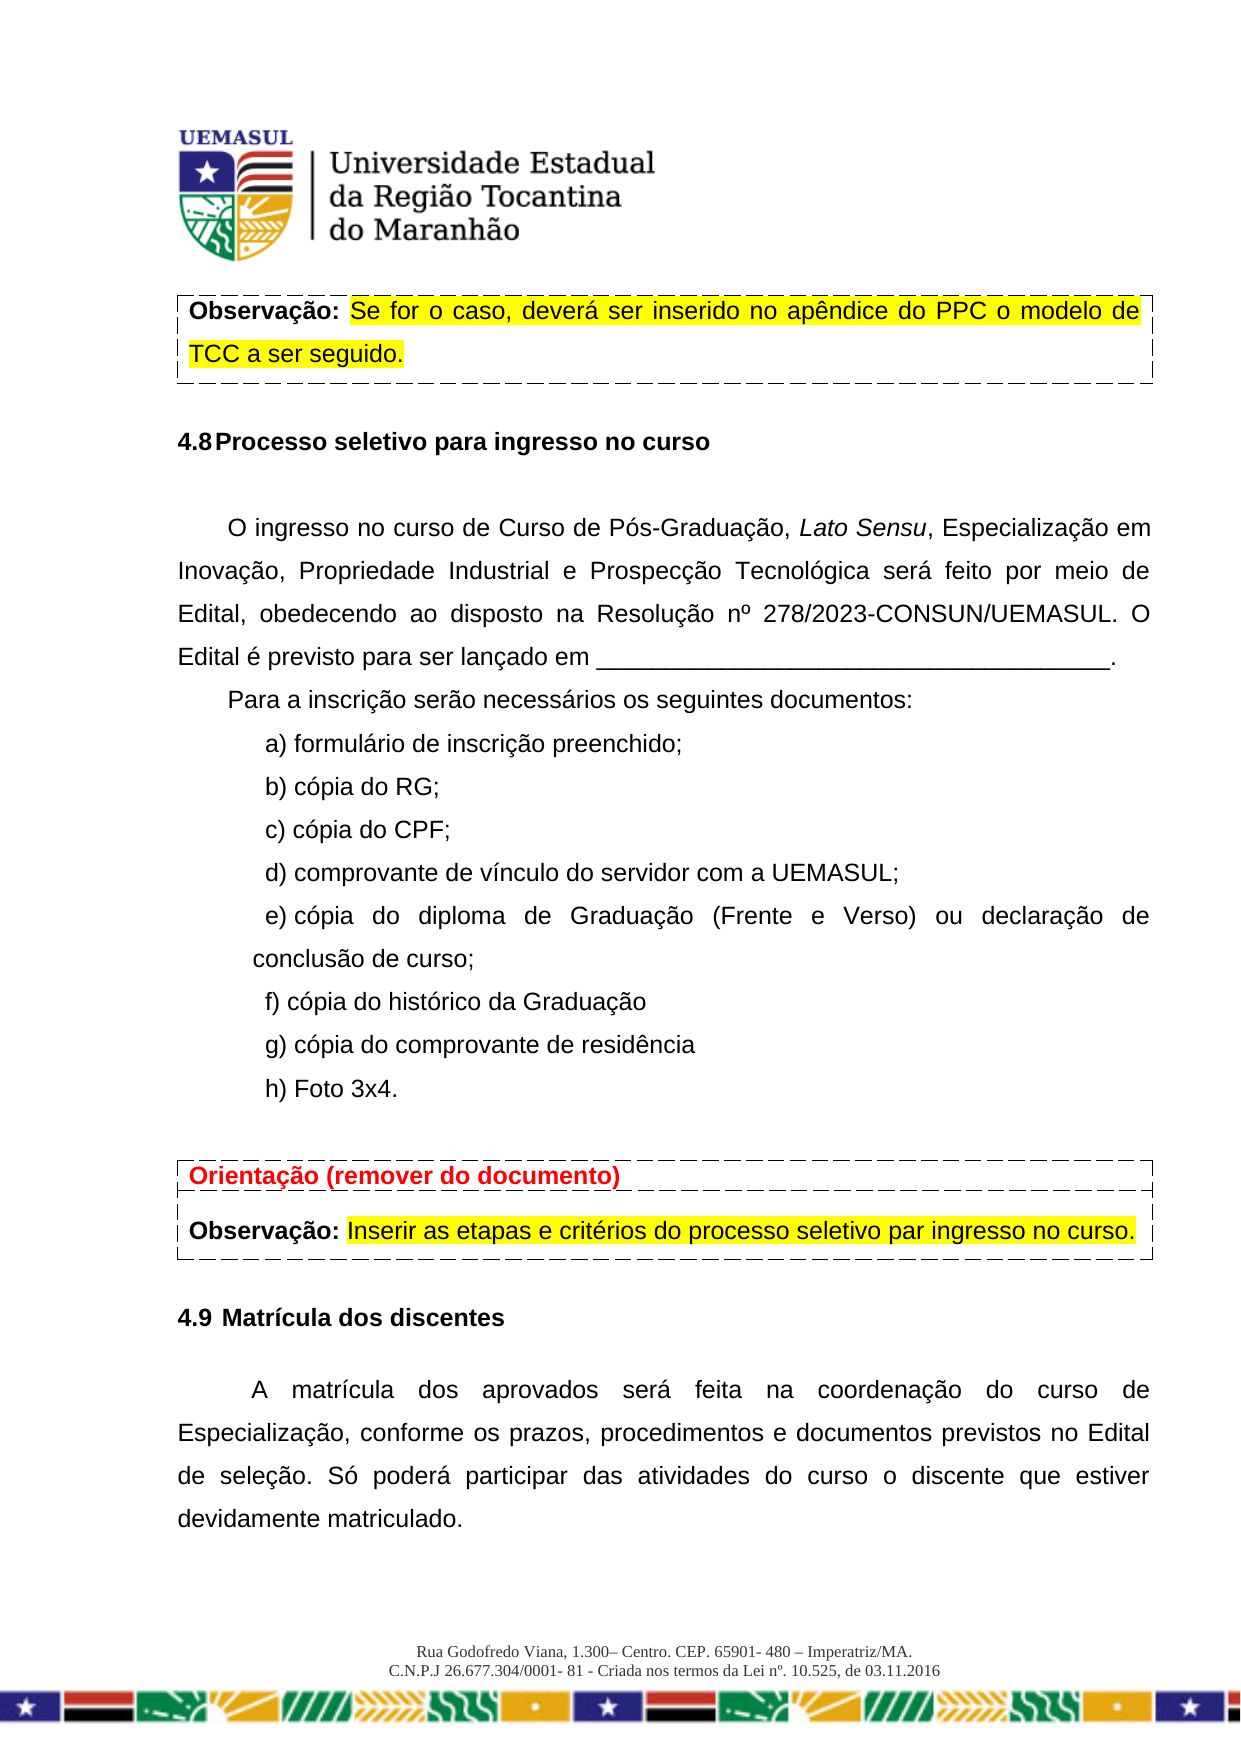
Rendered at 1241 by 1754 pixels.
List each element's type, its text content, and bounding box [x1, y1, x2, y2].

list cópia do RG; [252, 772, 1152, 800]
list formulário de inscrição preenchido; [252, 728, 1152, 757]
list cópia do CPF; [252, 815, 1152, 843]
list cópia do comprovante de residência [252, 1030, 1152, 1059]
list comprovante de vínculo do servidor com a UEMASUL; [252, 858, 1152, 887]
subtitle Matrícula dos discentes [177, 1303, 1152, 1332]
list Para a inscrição serão necessários os seguintes documentos: [177, 685, 1152, 714]
table_cell Observação: Inserir as etapas e critérios do processo seletivo par ingresso no curso. [178, 1190, 1152, 1259]
picture [0, 1689, 1241, 1726]
list Foto 3x4. [252, 1073, 1152, 1102]
list O ingresso no curso de Curso de Pós-Graduação, Lato Sensu, Especialização em Inovação, Propriedade Industrial e Prospecção Tecnológica será feito por meio de Edital, obedecendo ao disposto na Resolução nº 278/2023-CONSUN/UEMASUL. O Edital é previsto para ser lançado em _____________________________________. [177, 513, 1152, 671]
picture [177, 125, 665, 267]
list Processo seletivo para ingresso no curso [177, 427, 1152, 455]
list cópia do diploma de Graduação (Frente e Verso) ou declaração de conclusão de curso; [252, 901, 1152, 973]
table_cell Observação: Se for o caso, deverá ser inserido no apêndice do PPC o modelo de TCC a ser seguido. [178, 295, 1152, 382]
list cópia do histórico da Graduação [252, 987, 1152, 1016]
table_header Orientação (remover do documento) [178, 1160, 1152, 1189]
text A matrícula dos aprovados será feita na coordenação do curso de Especialização, conforme os prazos, procedimentos e documentos previstos no Edital de seleção. Só poderá participar das atividades do curso o discente que estiver devidamente matriculado. [177, 1375, 1152, 1533]
